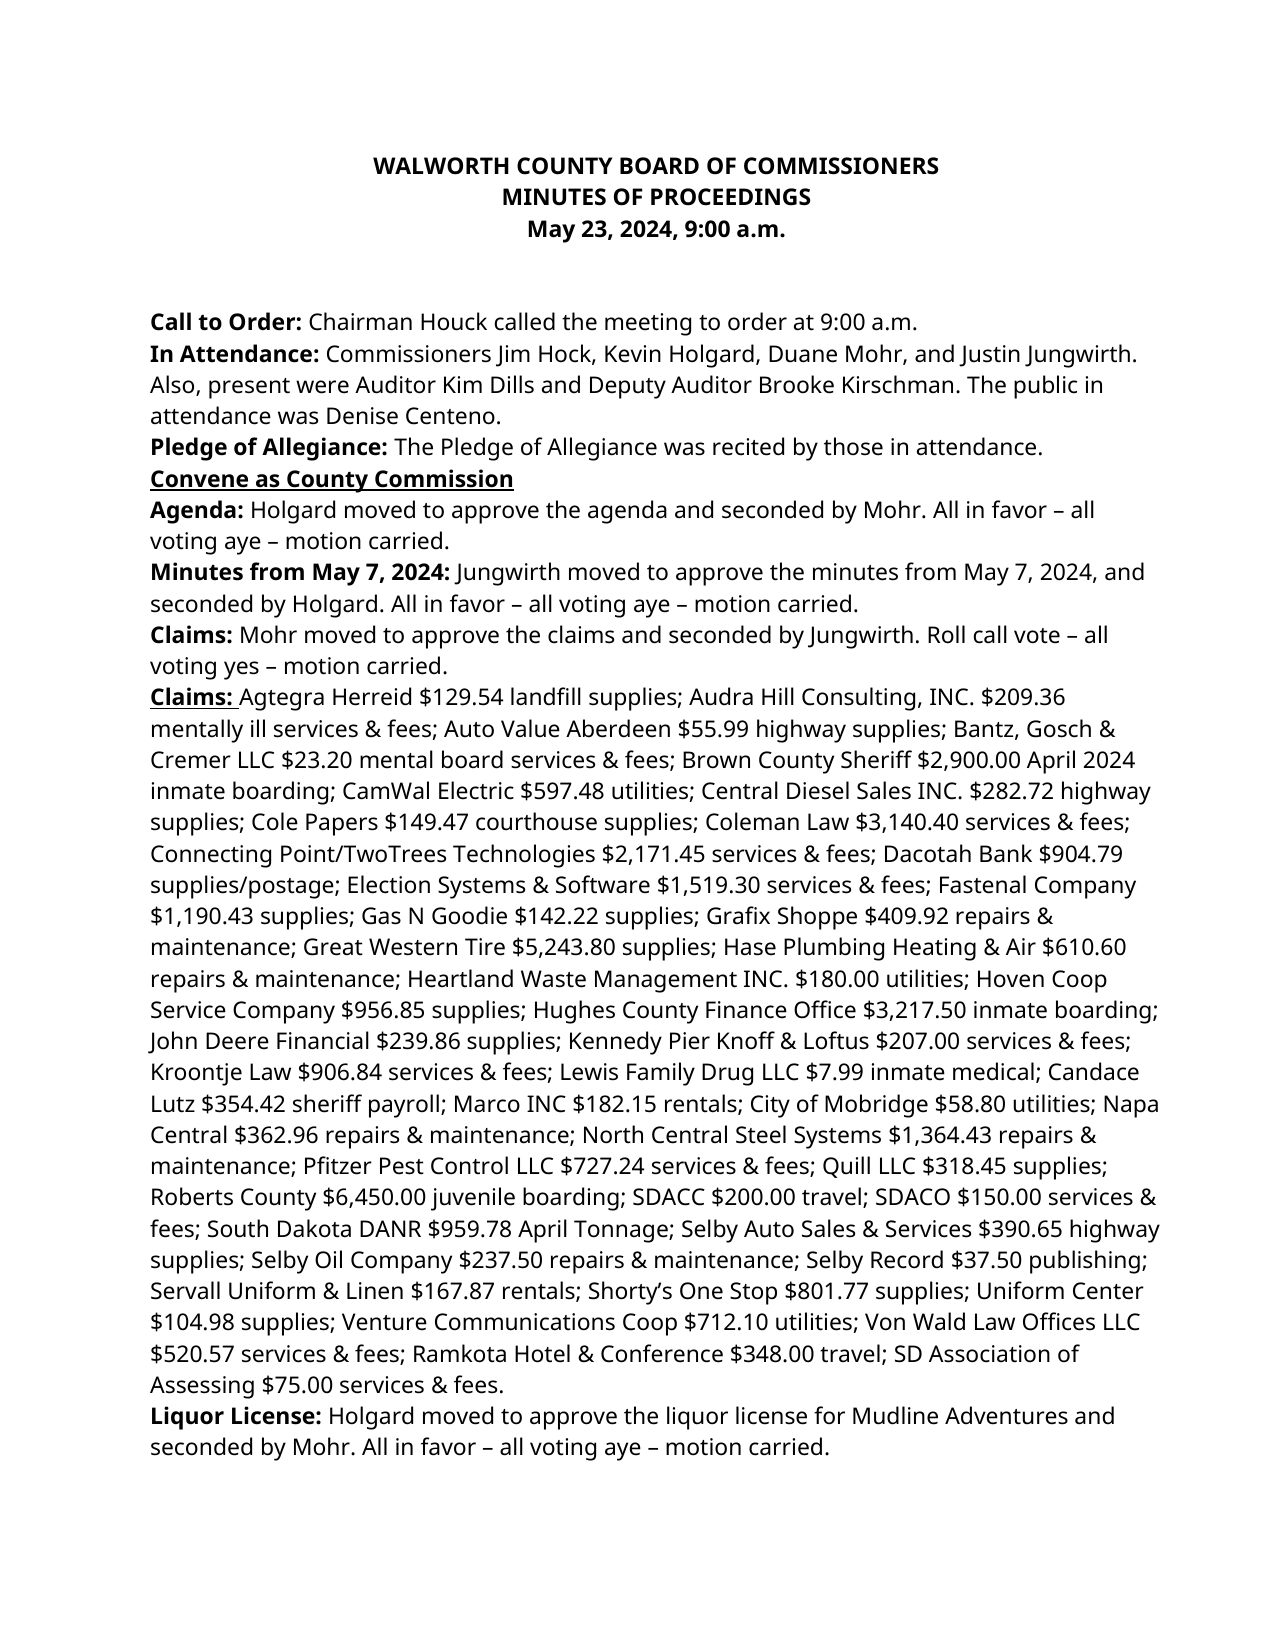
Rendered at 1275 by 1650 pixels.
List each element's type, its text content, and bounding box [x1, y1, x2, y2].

text May 23, 2024, 9:00 a.m. [150, 212, 1162, 244]
text Claims: Agtegra Herreid $129.54 landfill supplies; Audra Hill Consulting, INC. $209.36 mentally ill services & fees; Auto Value Aberdeen $55.99 highway supplies; Bantz, Gosch & Cremer LLC $23.20 mental board services & fees; Brown County Sheriff $2,900.00 April 2024 inmate boarding; CamWal Electric $597.48 utilities; Central Diesel Sales INC. $282.72 highway supplies; Cole Papers $149.47 courthouse supplies; Coleman Law $3,140.40 services & fees; Connecting Point/TwoTrees Technologies $2,171.45 services & fees; Dacotah Bank $904.79 supplies/postage; Election Systems & Software $1,519.30 services & fees; Fastenal Company $1,190.43 supplies; Gas N Goodie $142.22 supplies; Grafix Shoppe $409.92 repairs & maintenance; Great Western Tire $5,243.80 supplies; Hase Plumbing Heating & Air $610.60 repairs & maintenance; Heartland Waste Management INC. $180.00 utilities; Hoven Coop Service Company $956.85 supplies; Hughes County Finance Office $3,217.50 inmate boarding; John Deere Financial $239.86 supplies; Kennedy Pier Knoff & Loftus $207.00 services & fees; Kroontje Law $906.84 services & fees; Lewis Family Drug LLC $7.99 inmate medical; Candace Lutz $354.42 sheriff payroll; Marco INC $182.15 rentals; City of Mobridge $58.80 utilities; Napa Central $362.96 repairs & maintenance; North Central Steel Systems $1,364.43 repairs & maintenance; Pfitzer Pest Control LLC $727.24 services & fees; Quill LLC $318.45 supplies; Roberts County $6,450.00 juvenile boarding; SDACC $200.00 travel; SDACO $150.00 services & fees; South Dakota DANR $959.78 April Tonnage; Selby Auto Sales & Services $390.65 highway supplies; Selby Oil Company $237.50 repairs & maintenance; Selby Record $37.50 publishing; Servall Uniform & Linen $167.87 rentals; Shorty’s One Stop $801.77 supplies; Uniform Center $104.98 supplies; Venture Communications Coop $712.10 utilities; Von Wald Law Offices LLC $520.57 services & fees; Ramkota Hotel & Conference $348.00 travel; SD Association of Assessing $75.00 services & fees. [150, 681, 1162, 1400]
text Minutes from May 7, 2024: Jungwirth moved to approve the minutes from May 7, 2024, and seconded by Holgard. All in favor – all voting aye – motion carried. [150, 556, 1162, 619]
text WALWORTH COUNTY BOARD OF COMMISSIONERS [150, 150, 1162, 181]
text Claims: Mohr moved to approve the claims and seconded by Jungwirth. Roll call vote – all voting yes – motion carried. [150, 619, 1162, 681]
text Agenda: Holgard moved to approve the agenda and seconded by Mohr. All in favor – all voting aye – motion carried. [150, 494, 1162, 556]
text In Attendance: Commissioners Jim Hock, Kevin Holgard, Duane Mohr, and Justin Jungwirth. Also, present were Auditor Kim Dills and Deputy Auditor Brooke Kirschman. The public in attendance was Denise Centeno. [150, 337, 1162, 431]
text MINUTES OF PROCEEDINGS [150, 181, 1162, 212]
text Call to Order: Chairman Houck called the meeting to order at 9:00 a.m. [150, 306, 1162, 337]
text Convene as County Commission [150, 462, 1162, 494]
text Liquor License: Holgard moved to approve the liquor license for Mudline Adventures and seconded by Mohr. All in favor – all voting aye – motion carried. [150, 1400, 1162, 1462]
text Pledge of Allegiance: The Pledge of Allegiance was recited by those in attendance. [150, 431, 1162, 462]
